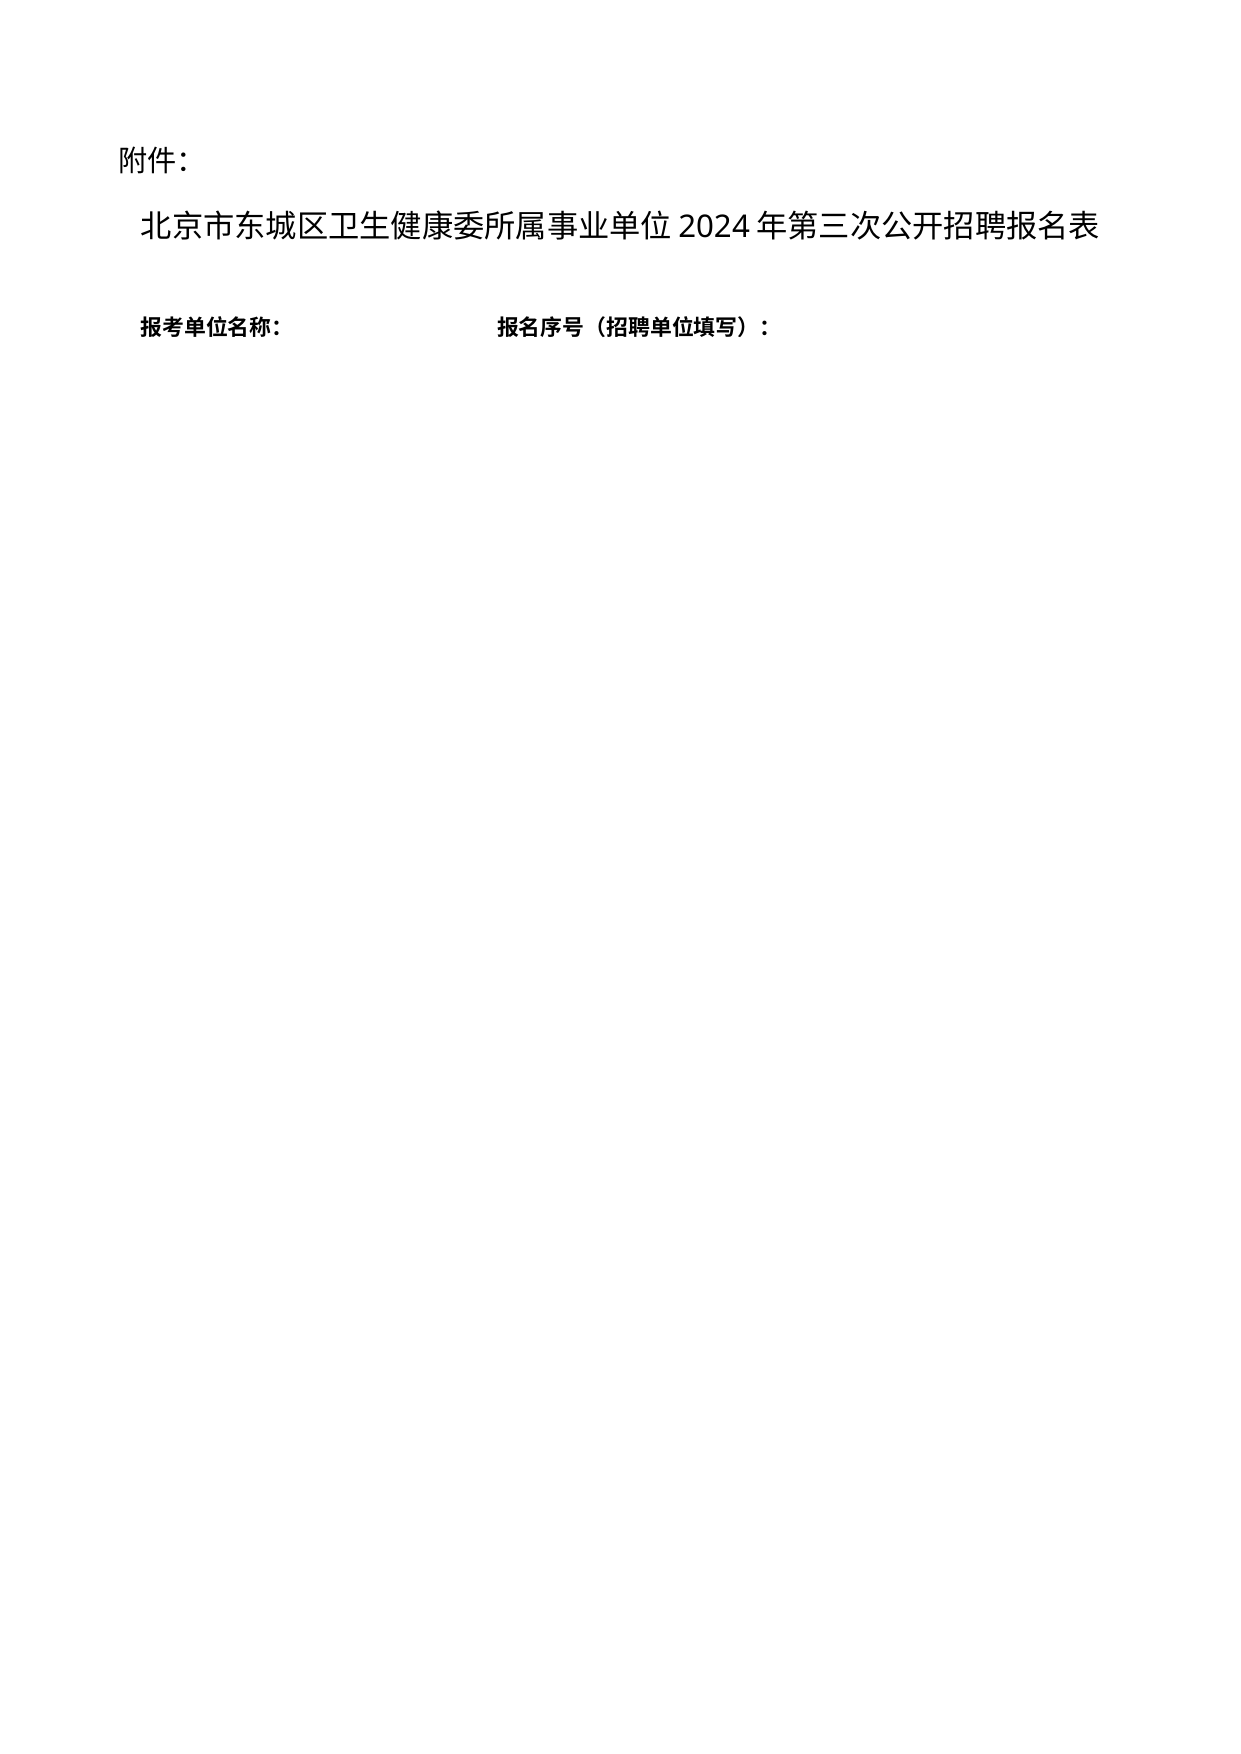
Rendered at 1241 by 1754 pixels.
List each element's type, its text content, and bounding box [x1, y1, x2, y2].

text 报考单位名称： 报名序号（招聘单位填写）： [118, 256, 1122, 354]
text 北京市东城区卫生健康委所属事业单位2024年第三次公开招聘报名表 [118, 191, 1122, 256]
text 附件： [118, 126, 1122, 191]
